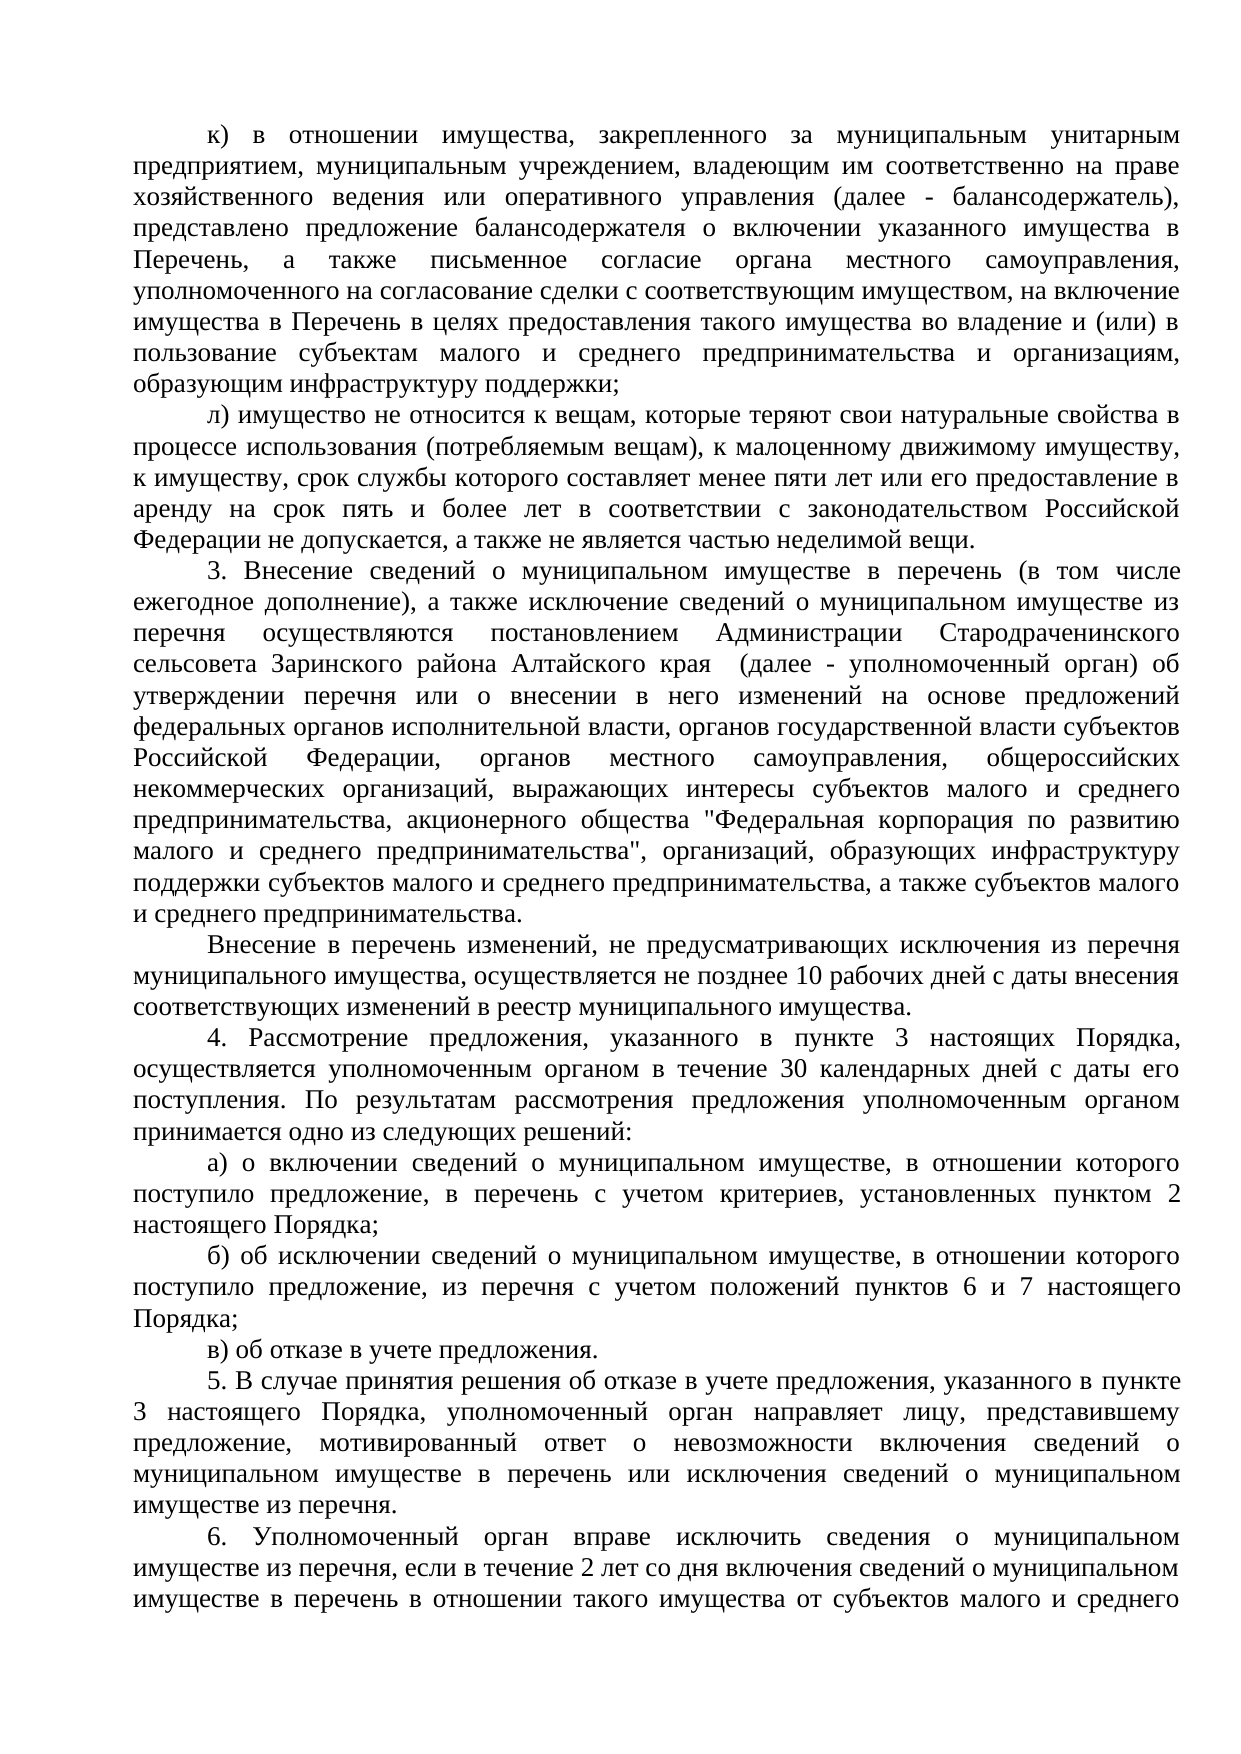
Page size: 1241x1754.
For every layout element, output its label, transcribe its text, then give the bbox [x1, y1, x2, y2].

text л) имущество не относится к вещам, которые теряют свои натуральные свойства в процессе использования (потребляемым вещам), к малоценному движимому имуществу, к имуществу, срок службы которого составляет менее пяти лет или его предоставление в аренду на срок пять и более лет в соответствии с законодательством Российской Федерации не допускается, а также не является частью неделимой вещи. [133, 398, 1181, 554]
text 4. Рассмотрение предложения, указанного в пункте 3 настоящих Порядка, осуществляется уполномоченным органом в течение 30 календарных дней с даты его поступления. По результатам рассмотрения предложения уполномоченным органом принимается одно из следующих решений: [133, 1021, 1181, 1146]
text к) в отношении имущества, закрепленного за муниципальным унитарным предприятием, муниципальным учреждением, владеющим им соответственно на праве хозяйственного ведения или оперативного управления (далее - балансодержатель), представлено предложение балансодержателя о включении указанного имущества в Перечень, а также письменное согласие органа местного самоуправления, уполномоченного на согласование сделки с соответствующим имуществом, на включение имущества в Перечень в целях предоставления такого имущества во владение и (или) в пользование субъектам малого и среднего предпринимательства и организациям, образующим инфраструктуру поддержки; [133, 118, 1181, 398]
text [133, 1520, 1181, 1613]
text 5. В случае принятия решения об отказе в учете предложения, указанного в пункте 3 настоящего Порядка, уполномоченный орган направляет лицу, представившему предложение, мотивированный ответ о невозможности включения сведений о муниципальном имуществе в перечень или исключения сведений о муниципальном имуществе из перечня. [133, 1364, 1181, 1520]
text а) о включении сведений о муниципальном имуществе, в отношении которого поступило предложение, в перечень с учетом критериев, установленных пунктом 2 настоящего Порядка; [133, 1146, 1181, 1239]
text 3. Внесение сведений о муниципальном имуществе в перечень (в том числе ежегодное дополнение), а также исключение сведений о муниципальном имуществе из перечня осуществляются постановлением Администрации Стародраченинского сельсовета Заринского района Алтайского края (далее - уполномоченный орган) об утверждении перечня или о внесении в него изменений на основе предложений федеральных органов исполнительной власти, органов государственной власти субъектов Российской Федерации, органов местного самоуправления, общероссийских некоммерческих организаций, выражающих интересы субъектов малого и среднего предпринимательства, акционерного общества "Федеральная корпорация по развитию малого и среднего предпринимательства", организаций, образующих инфраструктуру поддержки субъектов малого и среднего предпринимательства, а также субъектов малого и среднего предпринимательства. [133, 554, 1181, 928]
text б) об исключении сведений о муниципальном имуществе, в отношении которого поступило предложение, из перечня с учетом положений пунктов 6 и 7 настоящего Порядка; [133, 1239, 1181, 1333]
text в) об отказе в учете предложения. [133, 1333, 1181, 1364]
text Внесение в перечень изменений, не предусматривающих исключения из перечня муниципального имущества, осуществляется не позднее 10 рабочих дней с даты внесения соответствующих изменений в реестр муниципального имущества. [133, 928, 1181, 1021]
